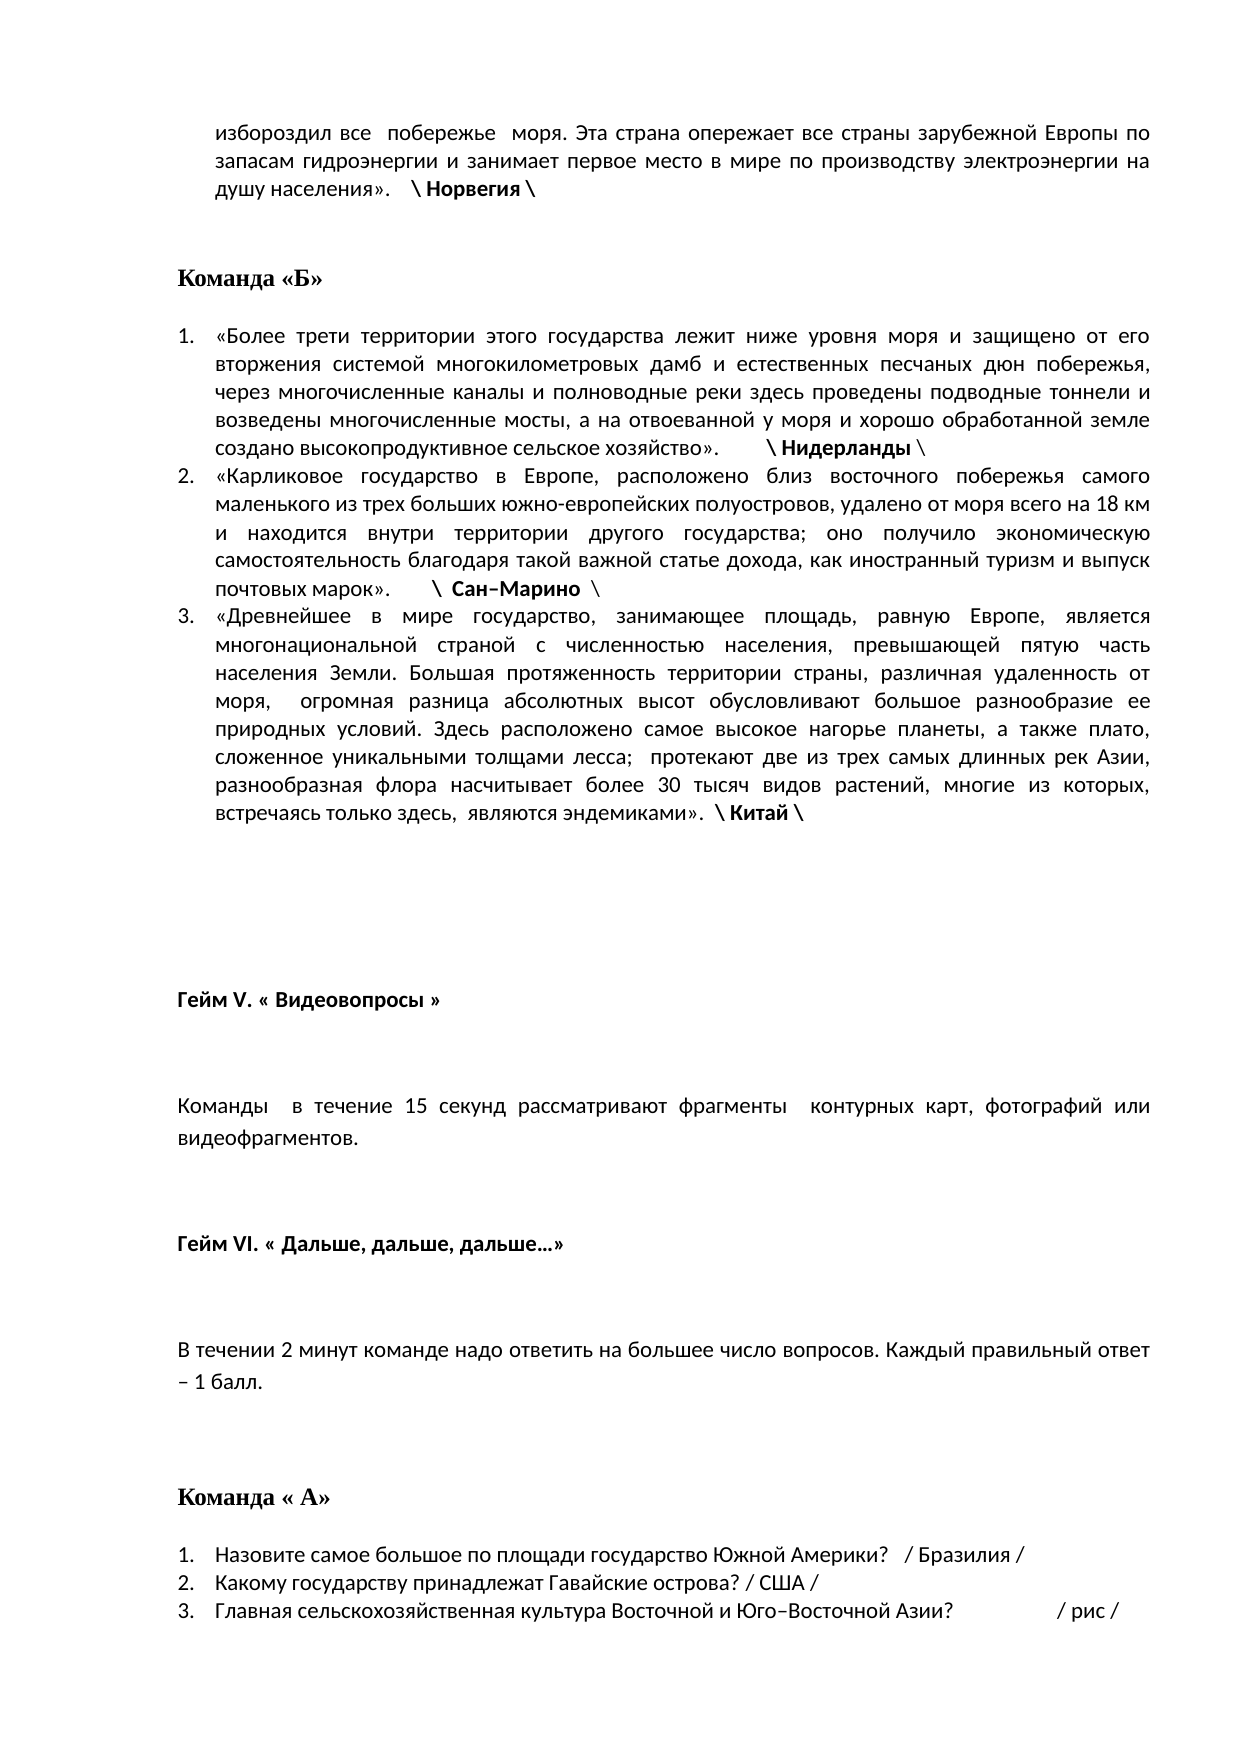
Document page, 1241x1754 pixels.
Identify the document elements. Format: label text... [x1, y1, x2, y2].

list «Более трети территории этого государства лежит ниже уровня моря и защищено от его вторжения системой многокилометровых дамб и естественных песчаных дюн побережья, через многочисленные каналы и полноводные реки здесь проведены подводные тоннели и возведены многочисленные мосты, а на отвоеванной у моря и хорошо обработанной земле создано высокопродуктивное сельское хозяйство». \ Нидерланды \ [177, 321, 1152, 462]
list «Древнейшее в мире государство, занимающее площадь, равную Европе, является многонациональной страной с численностью населения, превышающей пятую часть населения Земли. Большая протяженность территории страны, различная удаленность от моря, огромная разница абсолютных высот обусловливают большое разнообразие ее природных условий. Здесь расположено самое высокое нагорье планеты, а также плато, сложенное уникальными толщами лесса; протекают две из трех самых длинных рек Азии, разнообразная флора насчитывает более 30 тысяч видов растений, многие из которых, встречаясь только здесь, являются эндемиками». \ Китай \ [177, 602, 1152, 826]
list Назовите самое большое по площади государство Южной Америки? / Бразилия / [177, 1540, 1152, 1568]
list «Карликовое государство в Европе, расположено близ восточного побережья самого маленького из трех больших южно-европейских полуостровов, удалено от моря всего на и находится внутри территории другого государства; оно получило экономическую самостоятельность благодаря такой важной статье дохода, как иностранный туризм и выпуск почтовых марок». \ Сан–Марино \ [177, 462, 1152, 602]
subtitle Команда «Б» [177, 263, 1152, 292]
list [177, 118, 1152, 202]
subtitle Команда « А» [177, 1482, 1152, 1511]
text Команды в течение 15 секунд рассматривают фрагменты контурных карт, фотографий или видеофрагментов. [177, 1091, 1152, 1151]
list Какому государству принадлежат Гавайские острова? / США / [177, 1568, 1152, 1596]
text Гейм V. « Видеовопросы » [177, 985, 1152, 1013]
list Главная сельскохозяйственная культура Восточной и Юго–Восточной Азии? / рис / [177, 1596, 1152, 1624]
text Гейм VI. « Дальше, дальше, дальше…» [177, 1229, 1152, 1257]
text В течении 2 минут команде надо ответить на большее число вопросов. Каждый правильный ответ – 1 балл. [177, 1335, 1152, 1395]
